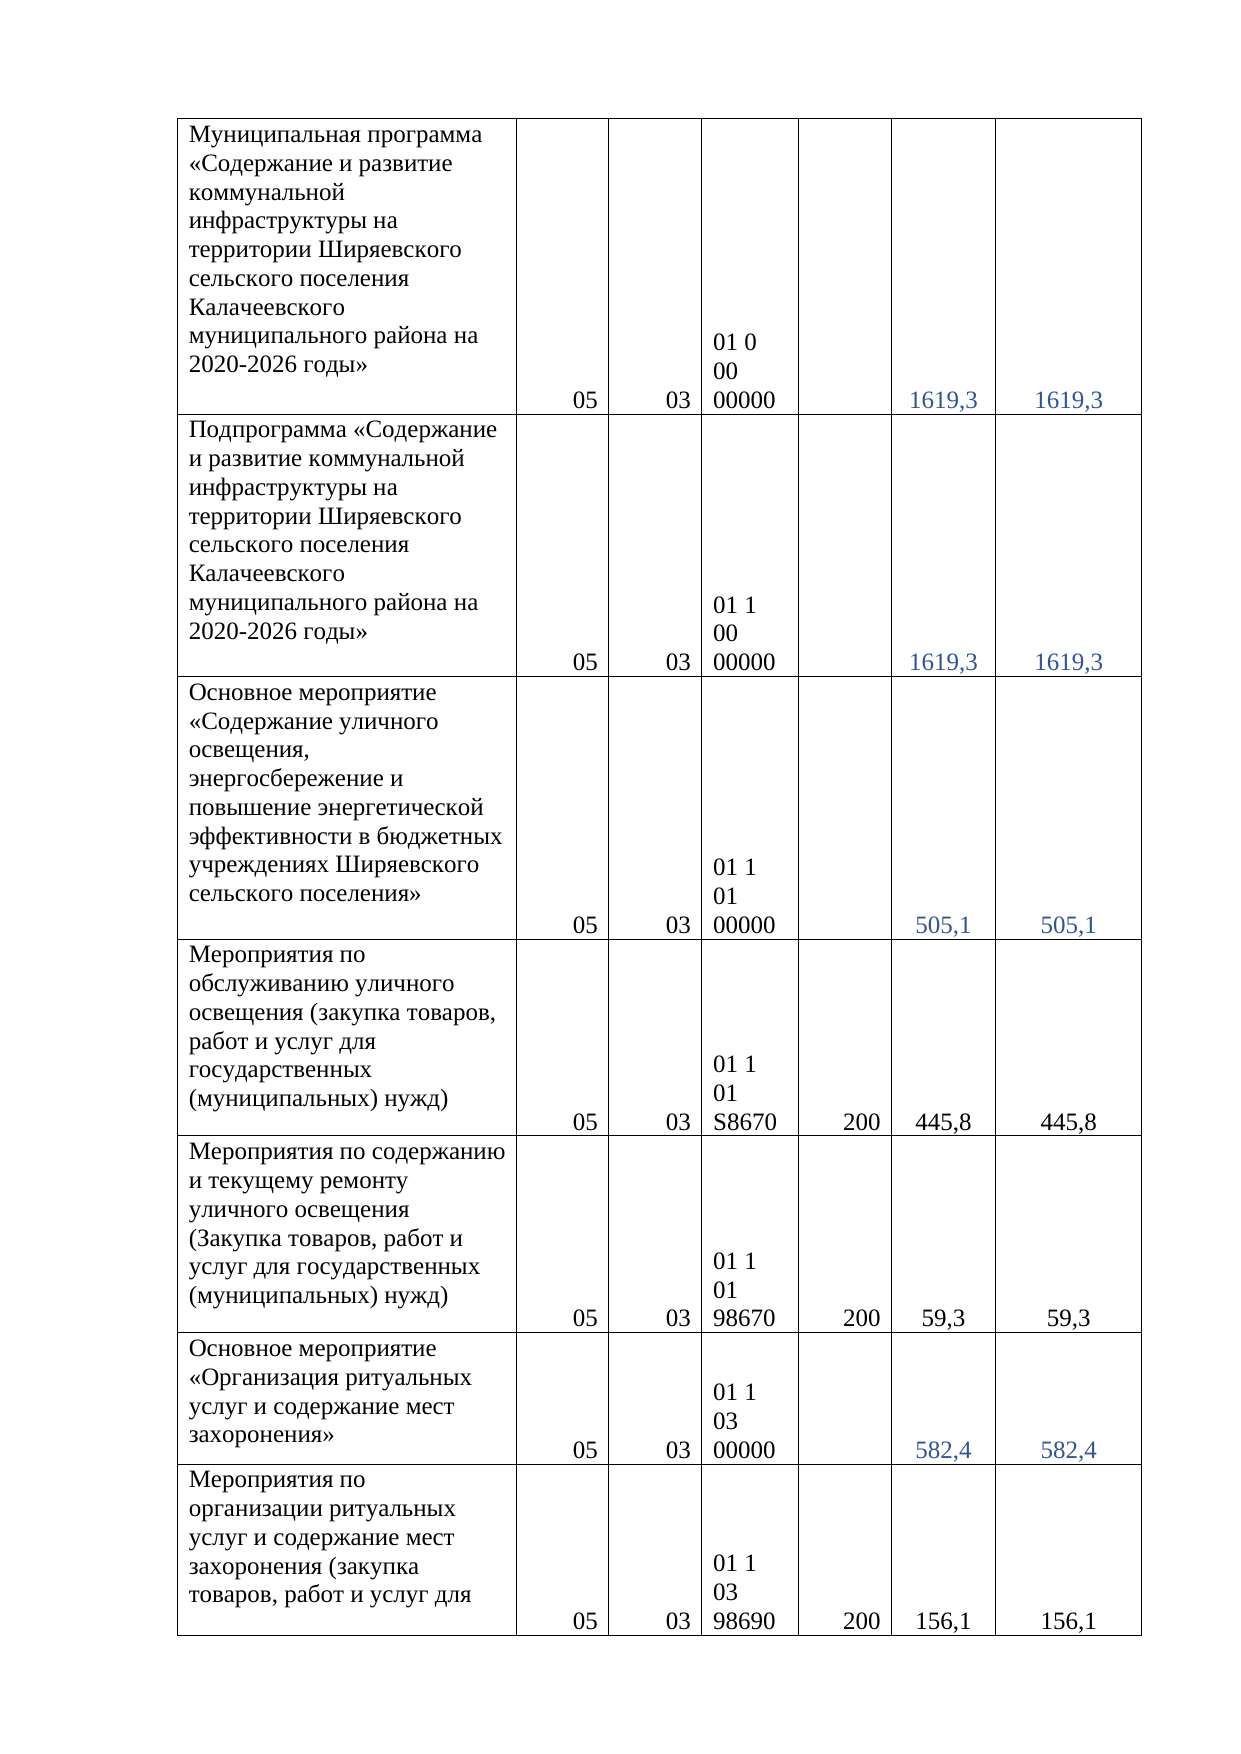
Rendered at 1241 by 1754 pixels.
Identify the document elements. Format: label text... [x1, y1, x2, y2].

table_cell 03 [609, 677, 701, 938]
table_cell 200 [799, 1136, 891, 1332]
table_cell 01 1 01 00000 [702, 677, 798, 938]
table_cell [799, 119, 891, 413]
table_cell 03 [609, 119, 701, 413]
table_cell 05 [517, 119, 608, 413]
table_cell 1619,3 [892, 119, 995, 413]
table_cell 200 [799, 1465, 891, 1635]
table_cell 01 1 01 98670 [702, 1136, 798, 1332]
table_cell 05 [517, 940, 608, 1135]
table_cell 200 [799, 940, 891, 1135]
table_cell 1619,3 [996, 415, 1141, 676]
table_cell 03 [609, 940, 701, 1135]
table_cell 01 1 01 S8670 [702, 940, 798, 1135]
table_cell 03 [609, 1136, 701, 1332]
table_cell Мероприятия по обслуживанию уличного освещения (закупка товаров, работ и услуг для государственных (муниципальных) нужд) [178, 940, 516, 1135]
table_cell 01 0 00 00000 [702, 119, 798, 413]
table_cell Основное мероприятие «Организация ритуальных услуг и содержание мест захоронения» [178, 1333, 516, 1463]
table_cell 505,1 [996, 677, 1141, 938]
table_cell 1619,3 [892, 415, 995, 676]
table_cell Мероприятия по содержанию и текущему ремонту уличного освещения (Закупка товаров, работ и услуг для государственных (муниципальных) нужд) [178, 1136, 516, 1332]
table_cell 156,1 [996, 1465, 1141, 1635]
table_cell 05 [517, 1136, 608, 1332]
table_cell 582,4 [996, 1333, 1141, 1463]
table_cell 05 [517, 1333, 608, 1463]
table_cell 05 [517, 415, 608, 676]
table_cell [799, 677, 891, 938]
table_cell [799, 1333, 891, 1463]
table_cell 01 1 03 98690 [702, 1465, 798, 1635]
table_cell 01 1 03 00000 [702, 1333, 798, 1463]
table_cell 05 [517, 1465, 608, 1635]
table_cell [178, 1465, 516, 1635]
table_cell Муниципальная программа «Содержание и развитие коммунальной инфраструктуры на территории Ширяевского сельского поселения Калачеевского муниципального района на 2020-2026 годы» [178, 119, 516, 413]
table_cell 03 [609, 1333, 701, 1463]
table_cell 1619,3 [996, 119, 1141, 413]
table_cell 01 1 00 00000 [702, 415, 798, 676]
table_cell 59,3 [996, 1136, 1141, 1332]
table_cell 03 [609, 415, 701, 676]
table_cell 505,1 [892, 677, 995, 938]
table_cell 582,4 [892, 1333, 995, 1463]
table_cell Основное мероприятие «Содержание уличного освещения, энергосбережение и повышение энергетической эффективности в бюджетных учреждениях Ширяевского сельского поселения» [178, 677, 516, 938]
table_cell 445,8 [892, 940, 995, 1135]
table_cell 59,3 [892, 1136, 995, 1332]
table_cell 445,8 [996, 940, 1141, 1135]
table_cell 05 [517, 677, 608, 938]
table_cell [799, 415, 891, 676]
table_cell 03 [609, 1465, 701, 1635]
table_cell 156,1 [892, 1465, 995, 1635]
table_cell Подпрограмма «Содержание и развитие коммунальной инфраструктуры на территории Ширяевского сельского поселения Калачеевского муниципального района на 2020-2026 годы» [178, 415, 516, 676]
